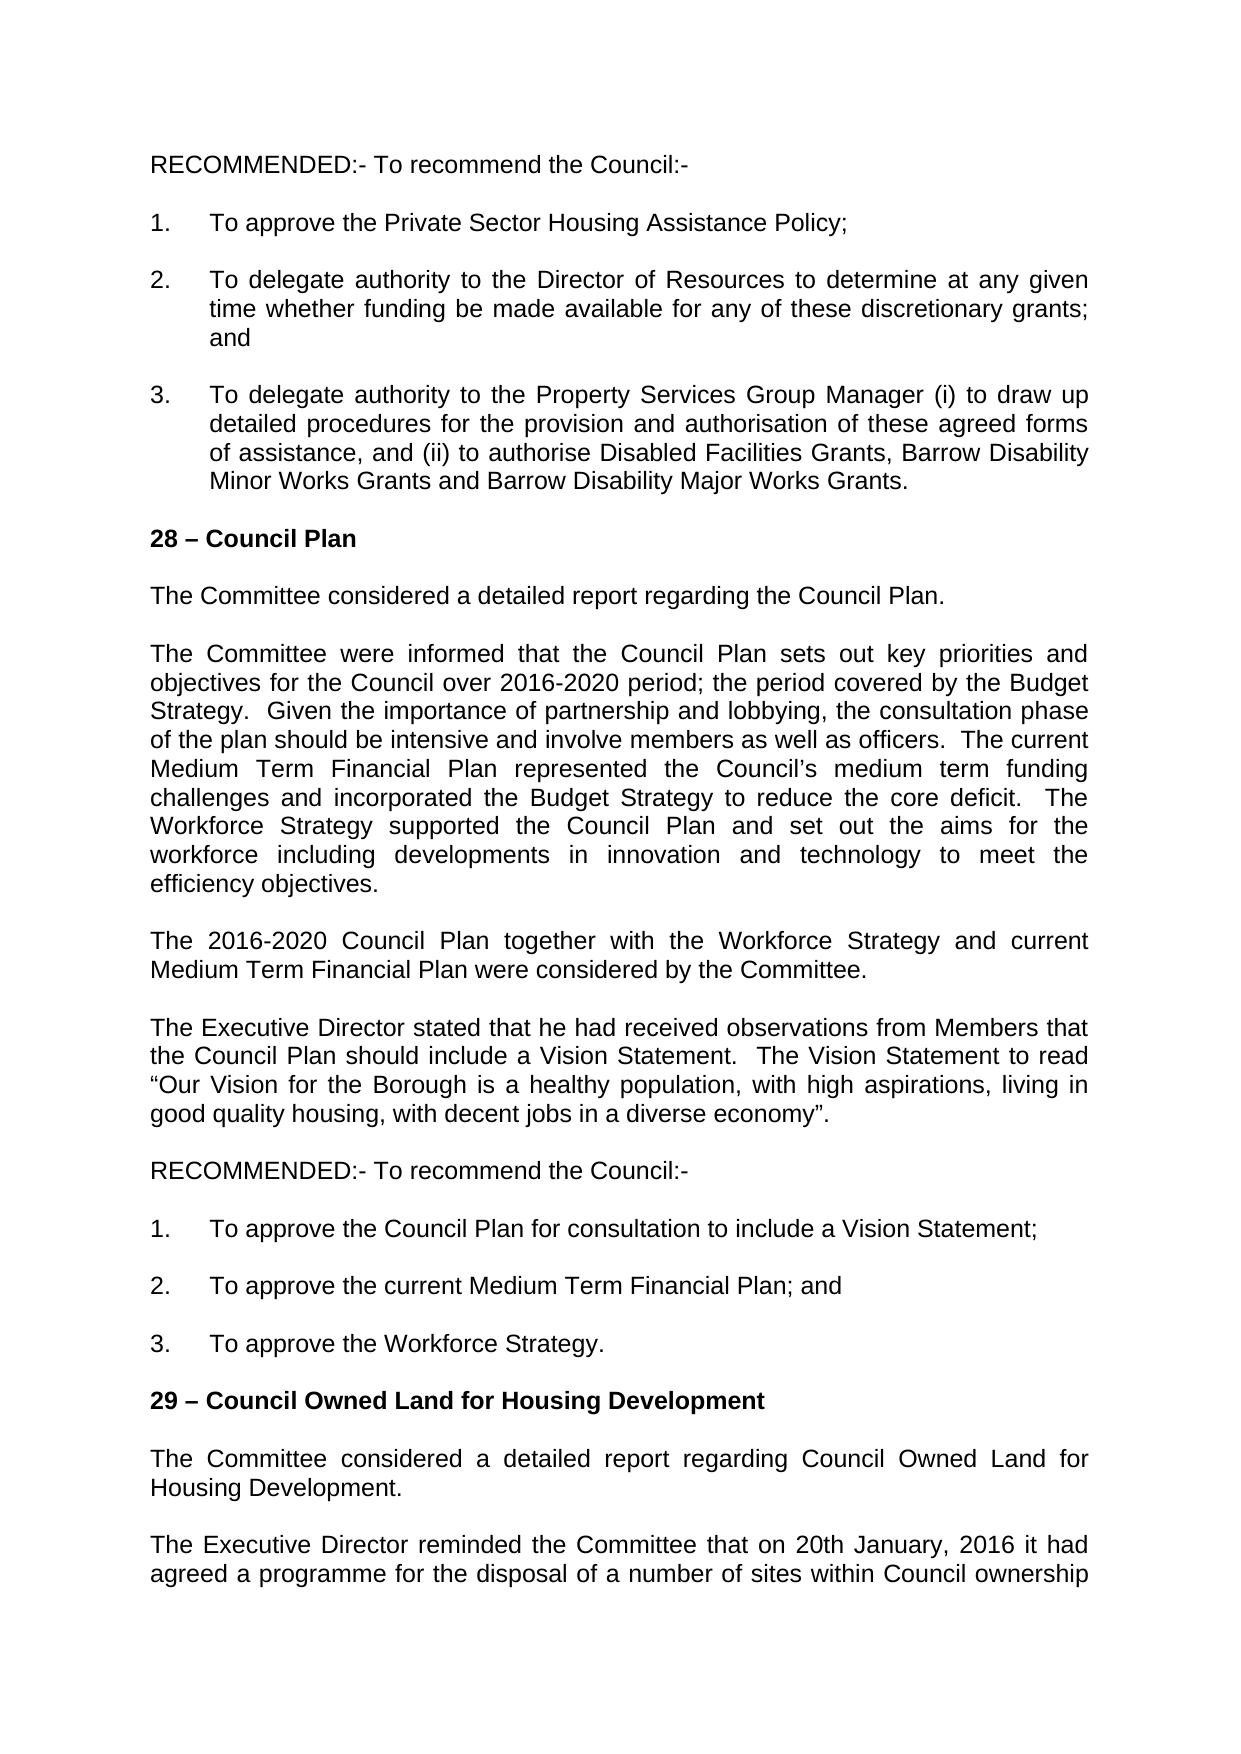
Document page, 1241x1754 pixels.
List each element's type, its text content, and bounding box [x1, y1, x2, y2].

text The Committee were informed that the Council Plan sets out key priorities and objectives for the Council over 2016-2020 period; the period covered by the Budget Strategy. Given the importance of partnership and lobbying, the consultation phase of the plan should be intensive and involve members as well as officers. The current Medium Term Financial Plan represented the Council’s medium term funding challenges and incorporated the Budget Strategy to reduce the core deficit. The Workforce Strategy supported the Council Plan and set out the aims for the workforce including developments in innovation and technology to meet the efficiency objectives. [150, 639, 1090, 897]
text The Committee considered a detailed report regarding the Council Plan. [150, 581, 1090, 610]
text 3. To delegate authority to the Property Services Group Manager (i) to draw up detailed procedures for the provision and authorisation of these agreed forms of assistance, and (ii) to authorise Disabled Facilities Grants, Barrow Disability Minor Works Grants and Barrow Disability Major Works Grants. [150, 380, 1090, 495]
text The Executive Director stated that he had received observations from Members that the Council Plan should include a Vision Statement. The Vision Statement to read “Our Vision for the Borough is a healthy population, with high aspirations, living in good quality housing, with decent jobs in a diverse economy”. [150, 1012, 1090, 1127]
text The 2016-2020 Council Plan together with the Workforce Strategy and current Medium Term Financial Plan were considered by the Committee. [150, 926, 1090, 984]
text The Committee considered a detailed report regarding Council Owned Land for Housing Development. [150, 1444, 1090, 1501]
text 29 – Council Owned Land for Housing Development [150, 1386, 1090, 1415]
text 1. To approve the Council Plan for consultation to include a Vision Statement; [150, 1214, 1090, 1242]
text 1. To approve the Private Sector Housing Assistance Policy; [150, 207, 1090, 236]
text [150, 1530, 1090, 1587]
text 3. To approve the Workforce Strategy. [150, 1329, 1090, 1357]
text RECOMMENDED:- To recommend the Council:- [150, 150, 1090, 179]
text 2. To approve the current Medium Term Financial Plan; and [150, 1271, 1090, 1300]
text 2. To delegate authority to the Director of Resources to determine at any given time whether funding be made available for any of these discretionary grants; and [150, 265, 1090, 351]
text RECOMMENDED:- To recommend the Council:- [150, 1156, 1090, 1185]
text 28 – Council Plan [150, 524, 1090, 552]
